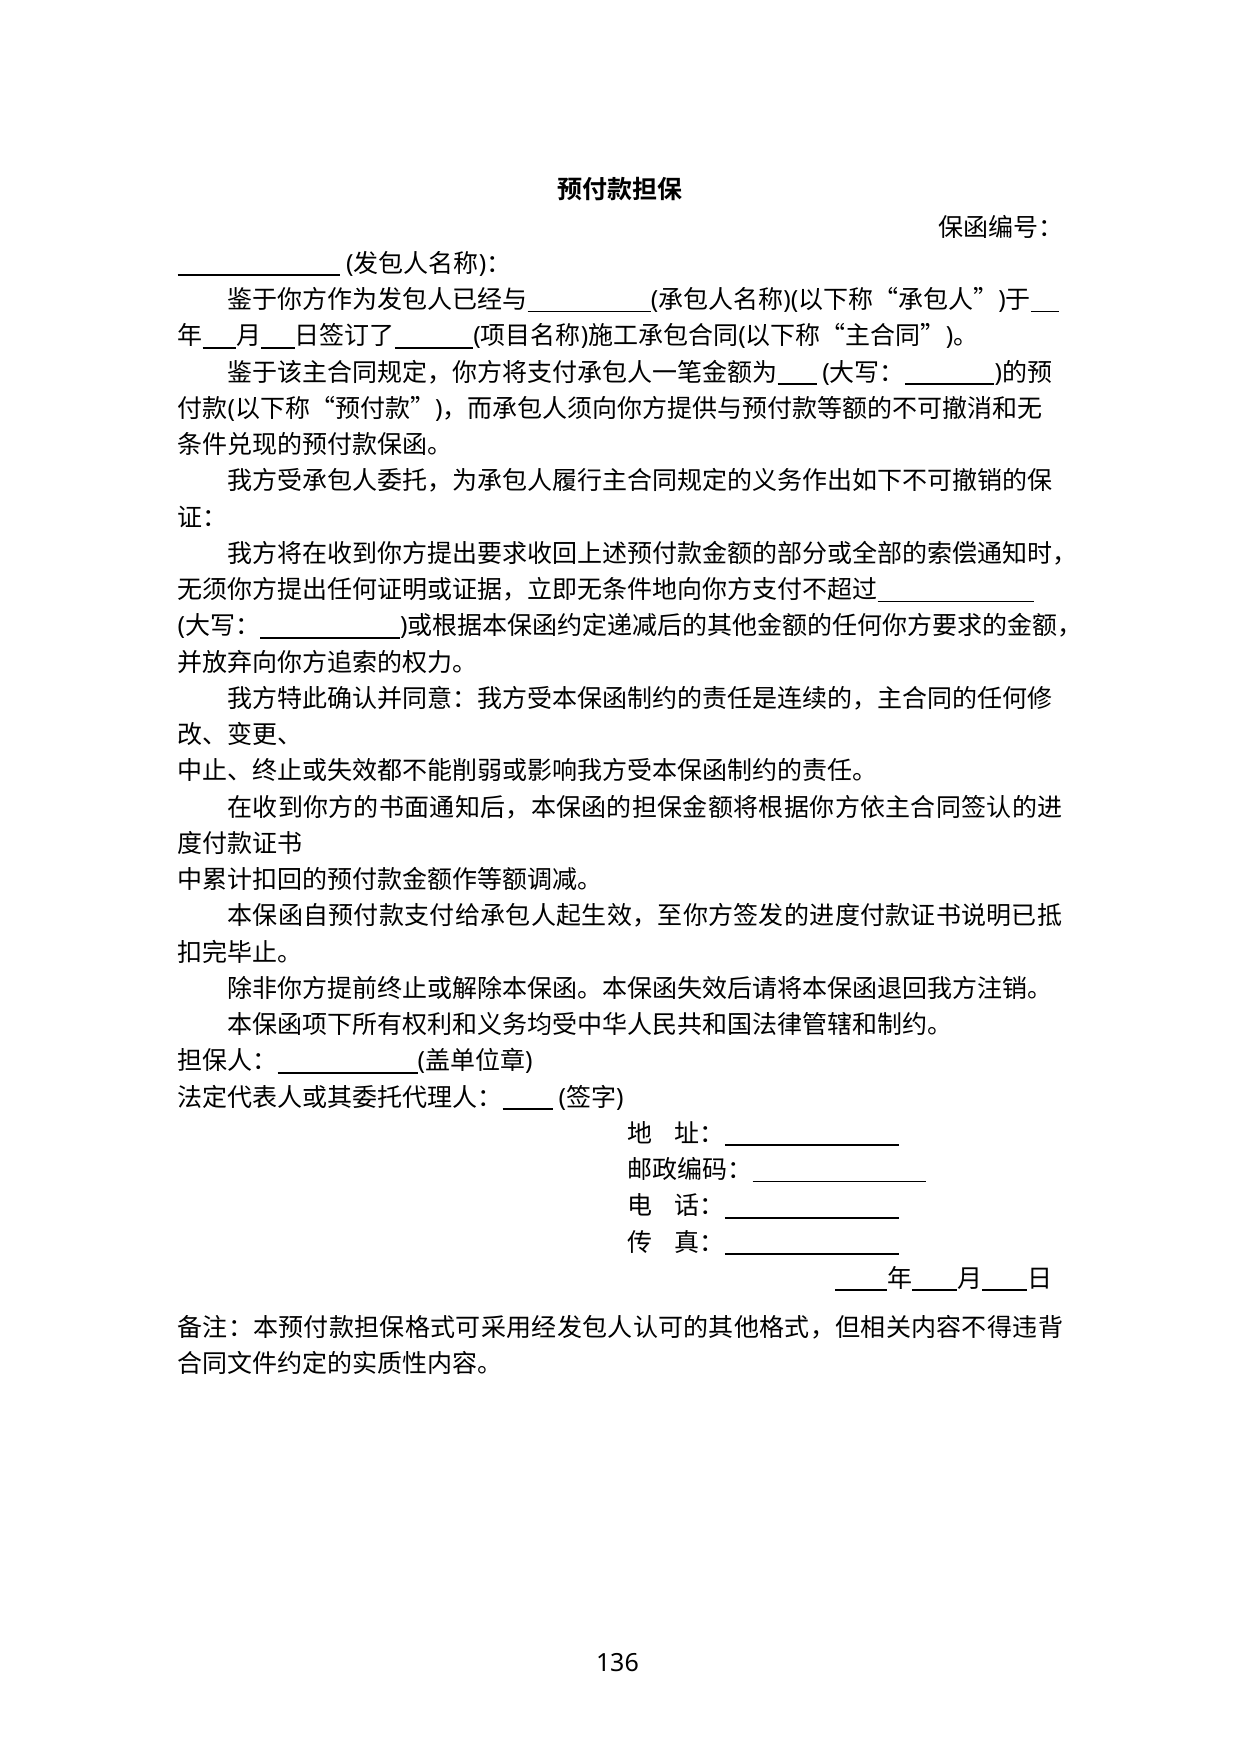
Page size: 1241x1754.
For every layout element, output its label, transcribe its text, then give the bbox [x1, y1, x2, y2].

text 中累计扣回的预付款金额作等额调减。 [177, 859, 1063, 896]
text 我方将在收到你方提出要求收回上述预付款金额的部分或全部的索偿通知时，无须你方提出任何证明或证据，立即无条件地向你方支付不超过 (大写： )或根据本保函约定递减后的其他金额的任何你方要求的金额，并放弃向你方追索的权力。 [177, 533, 1063, 678]
text 我方特此确认并同意：我方受本保函制约的责任是连续的，主合同的任何修改、变更、 [177, 678, 1063, 751]
text 担保人： (盖单位章) [177, 1041, 1063, 1077]
text 本保函项下所有权利和义务均受中华人民共和国法律管辖和制约。 [177, 1004, 1063, 1041]
text 地 址： [177, 1113, 1063, 1149]
text (发包人名称)： [177, 243, 1063, 279]
text 在收到你方的书面通知后，本保函的担保金额将根据你方依主合同签认的进度付款证书 [177, 787, 1063, 859]
text 本保函自预付款支付给承包人起生效，至你方签发的进度付款证书说明已抵扣完毕止。 [177, 896, 1063, 968]
text 邮政编码： [177, 1149, 1063, 1186]
text 电 话： [177, 1186, 1063, 1222]
text 备注：本预付款担保格式可采用经发包人认可的其他格式，但相关内容不得违背合同文件约定的实质性内容。 [177, 1307, 1063, 1379]
text 预付款担保 [177, 165, 1063, 207]
text 除非你方提前终止或解除本保函。本保函失效后请将本保函退回我方注销。 [177, 968, 1063, 1004]
text 鉴于该主合同规定，你方将支付承包人一笔金额为 (大写： )的预付款(以下称“预付款”)，而承包人须向你方提供与预付款等额的不可撤消和无条件兑现的预付款保函。 [177, 352, 1063, 461]
text 我方受承包人委托，为承包人履行主合同规定的义务作出如下不可撤销的保证： [177, 461, 1063, 533]
text 中止、终止或失效都不能削弱或影响我方受本保函制约的责任。 [177, 751, 1063, 787]
text 保函编号： [177, 207, 1063, 243]
text 年 月 日 [177, 1258, 1052, 1294]
text 传 真： [177, 1222, 1063, 1258]
text 法定代表人或其委托代理人： (签字) [177, 1077, 1063, 1113]
text 鉴于你方作为发包人已经与 (承包人名称)(以下称“承包人”)于 年 月 日签订了 (项目名称)施工承包合同(以下称“主合同”)。 [177, 279, 1063, 352]
